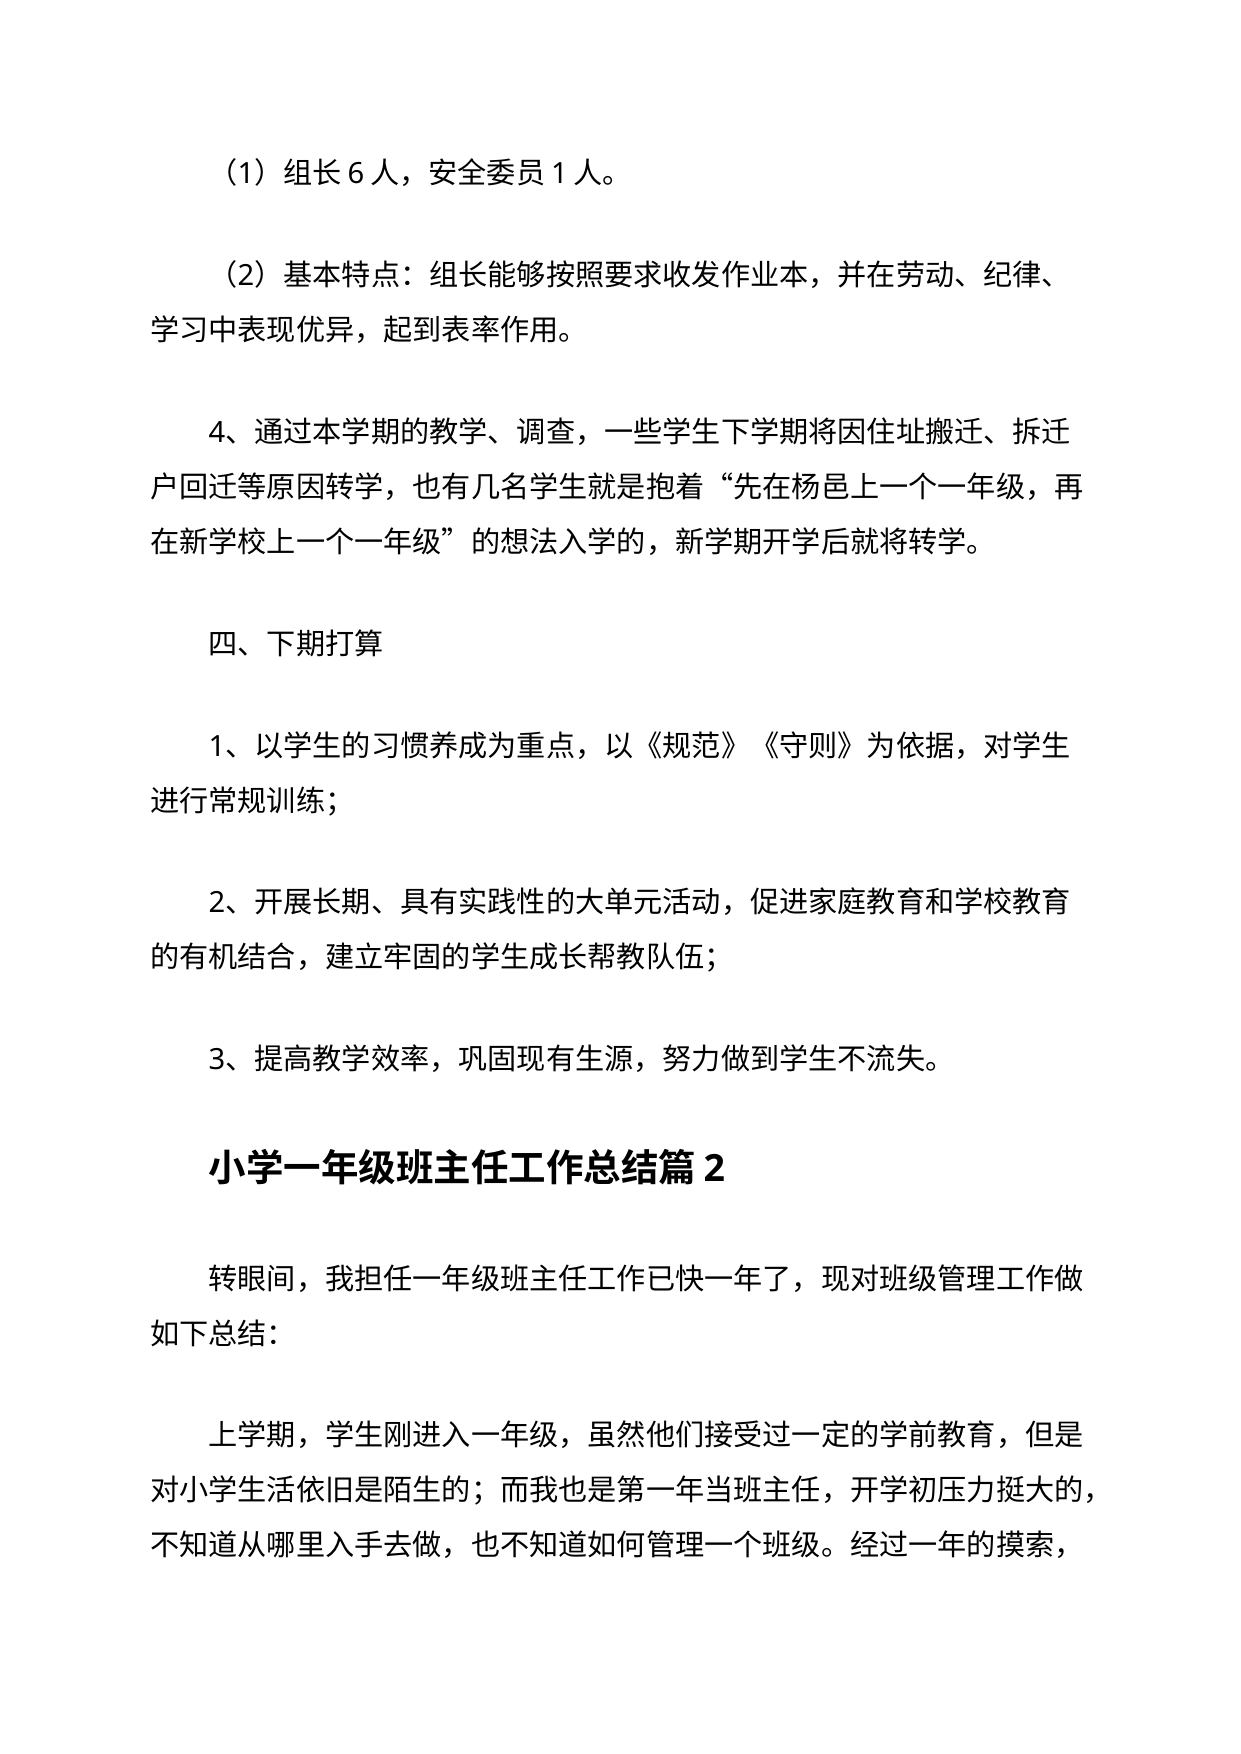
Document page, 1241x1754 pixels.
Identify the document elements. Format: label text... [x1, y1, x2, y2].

text （2）基本特点：组长能够按照要求收发作业本，并在劳动、纪律、学习中表现优异，起到表率作用。 [150, 252, 1090, 349]
text 1、以学生的习惯养成为重点，以《规范》《守则》为依据，对学生进行常规训练； [150, 722, 1090, 819]
text （1）组长6人，安全委员1人。 [150, 150, 1090, 192]
text 小学一年级班主任工作总结篇2 [150, 1138, 1090, 1192]
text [150, 1412, 1090, 1564]
text 转眼间，我担任一年级班主任工作已快一年了，现对班级管理工作做如下总结： [150, 1255, 1090, 1352]
text 3、提高教学效率，巩固现有生源，努力做到学生不流失。 [150, 1036, 1090, 1078]
text 4、通过本学期的教学、调查，一些学生下学期将因住址搬迁、拆迁户回迁等原因转学，也有几名学生就是抱着“先在杨邑上一个一年级，再在新学校上一个一年级”的想法入学的，新学期开学后就将转学。 [150, 409, 1090, 561]
text 2、开展长期、具有实践性的大单元活动，促进家庭教育和学校教育的有机结合，建立牢固的学生成长帮教队伍； [150, 879, 1090, 976]
text 四、下期打算 [150, 620, 1090, 663]
